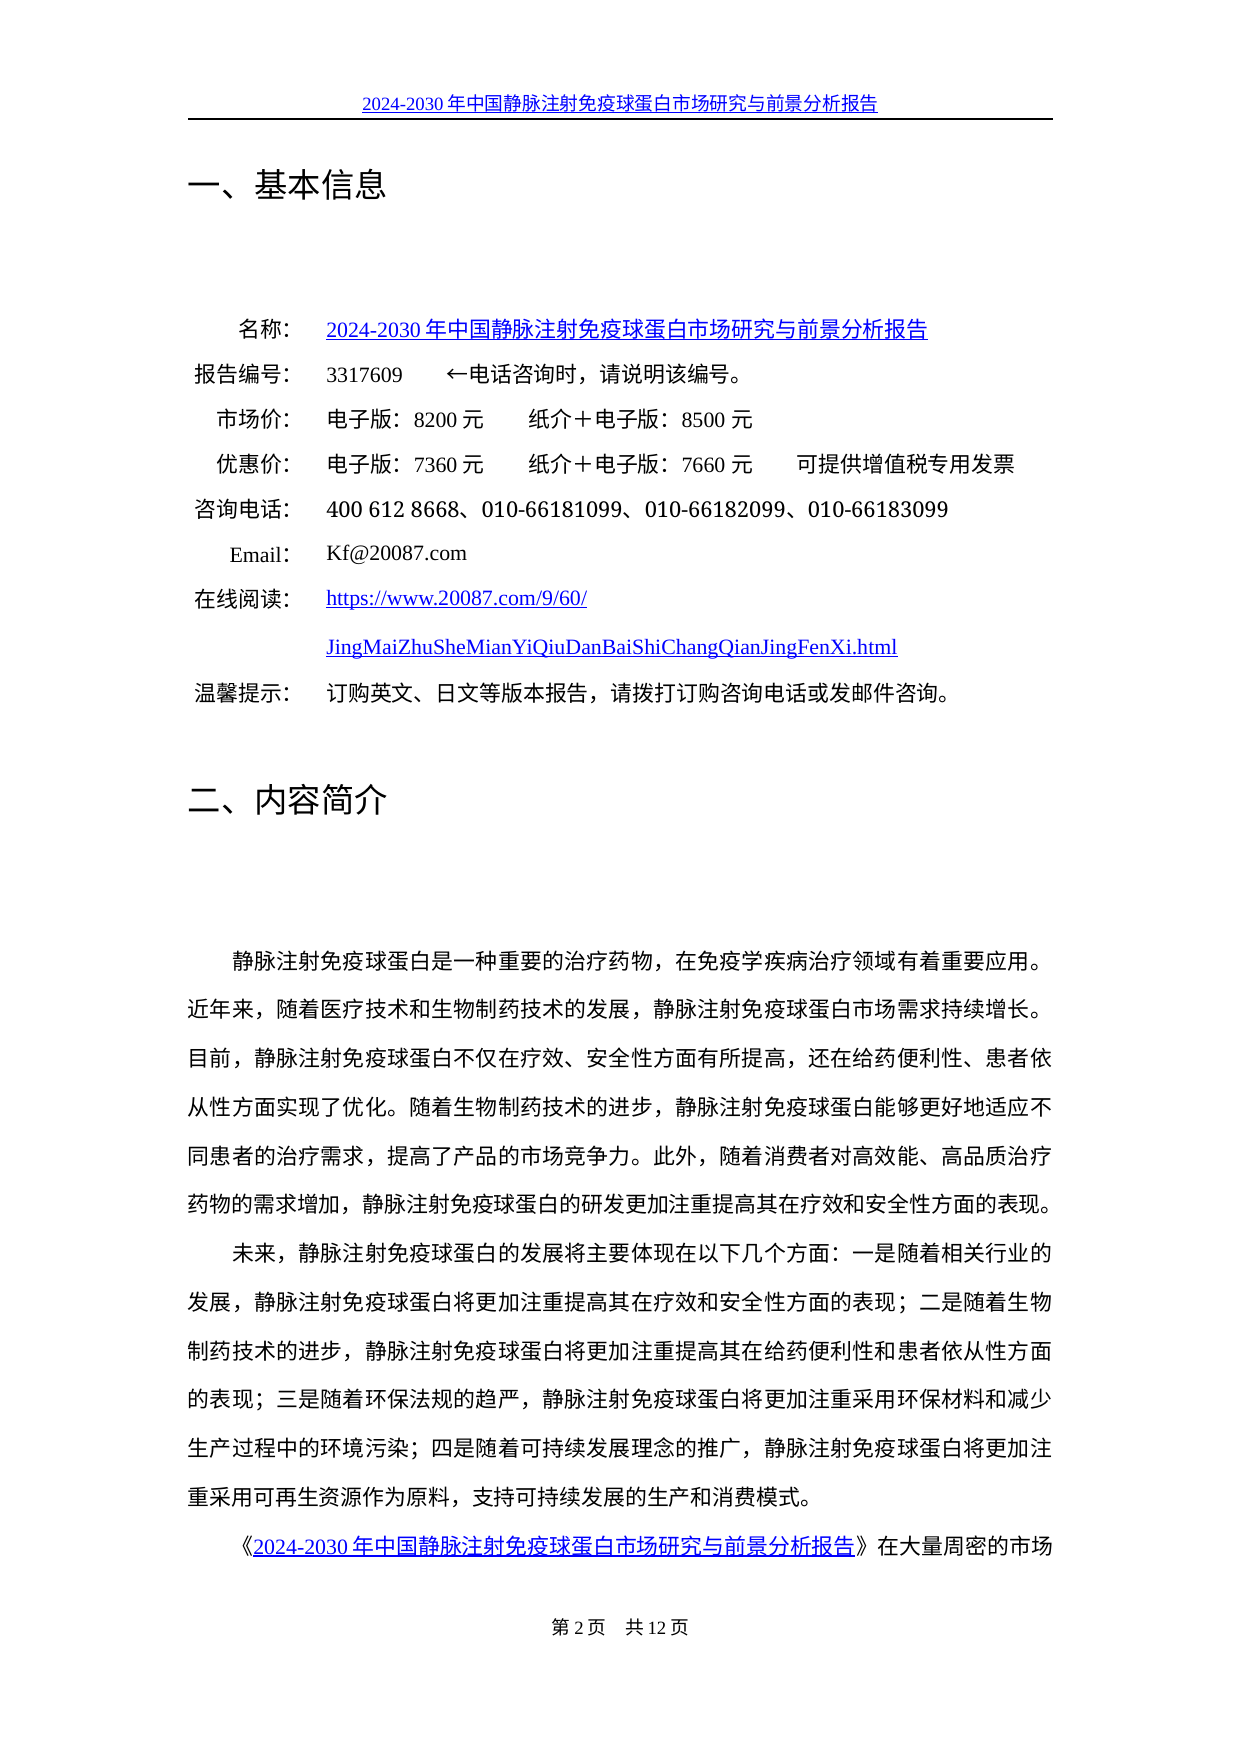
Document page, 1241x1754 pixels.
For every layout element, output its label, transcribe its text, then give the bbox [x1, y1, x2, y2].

table_header 名称： [167, 312, 315, 357]
table_cell 市场价： [167, 402, 315, 447]
table_cell 报告编号： [167, 357, 315, 402]
table_cell 在线阅读： [167, 582, 315, 675]
table_cell [315, 582, 1073, 675]
table_header 2024-2030年中国静脉注射免疫球蛋白市场研究与前景分析报告 [315, 312, 1073, 357]
title 一、基本信息 [187, 150, 1053, 215]
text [187, 943, 1053, 1561]
table_cell 订购英文、日文等版本报告，请拨打订购咨询电话或发邮件咨询。 [315, 675, 1073, 720]
table_cell 咨询电话： [167, 492, 315, 537]
title 二、内容简介 [187, 766, 1053, 831]
table_cell 电子版：8200 元 纸介＋电子版：8500 元 [315, 402, 1073, 447]
table_cell Email： [167, 537, 315, 582]
table_cell 400 612 8668、010-66181099、010-66182099、010-66183099 [315, 492, 1073, 537]
table_cell 电子版：7360 元 纸介＋电子版：7660 元 可提供增值税专用发票 [315, 447, 1073, 492]
table_cell 3317609 ←电话咨询时，请说明该编号。 [315, 357, 1073, 402]
table_cell Kf@20087.com [315, 537, 1073, 582]
table_cell 温馨提示： [167, 675, 315, 720]
table_cell 优惠价： [167, 447, 315, 492]
